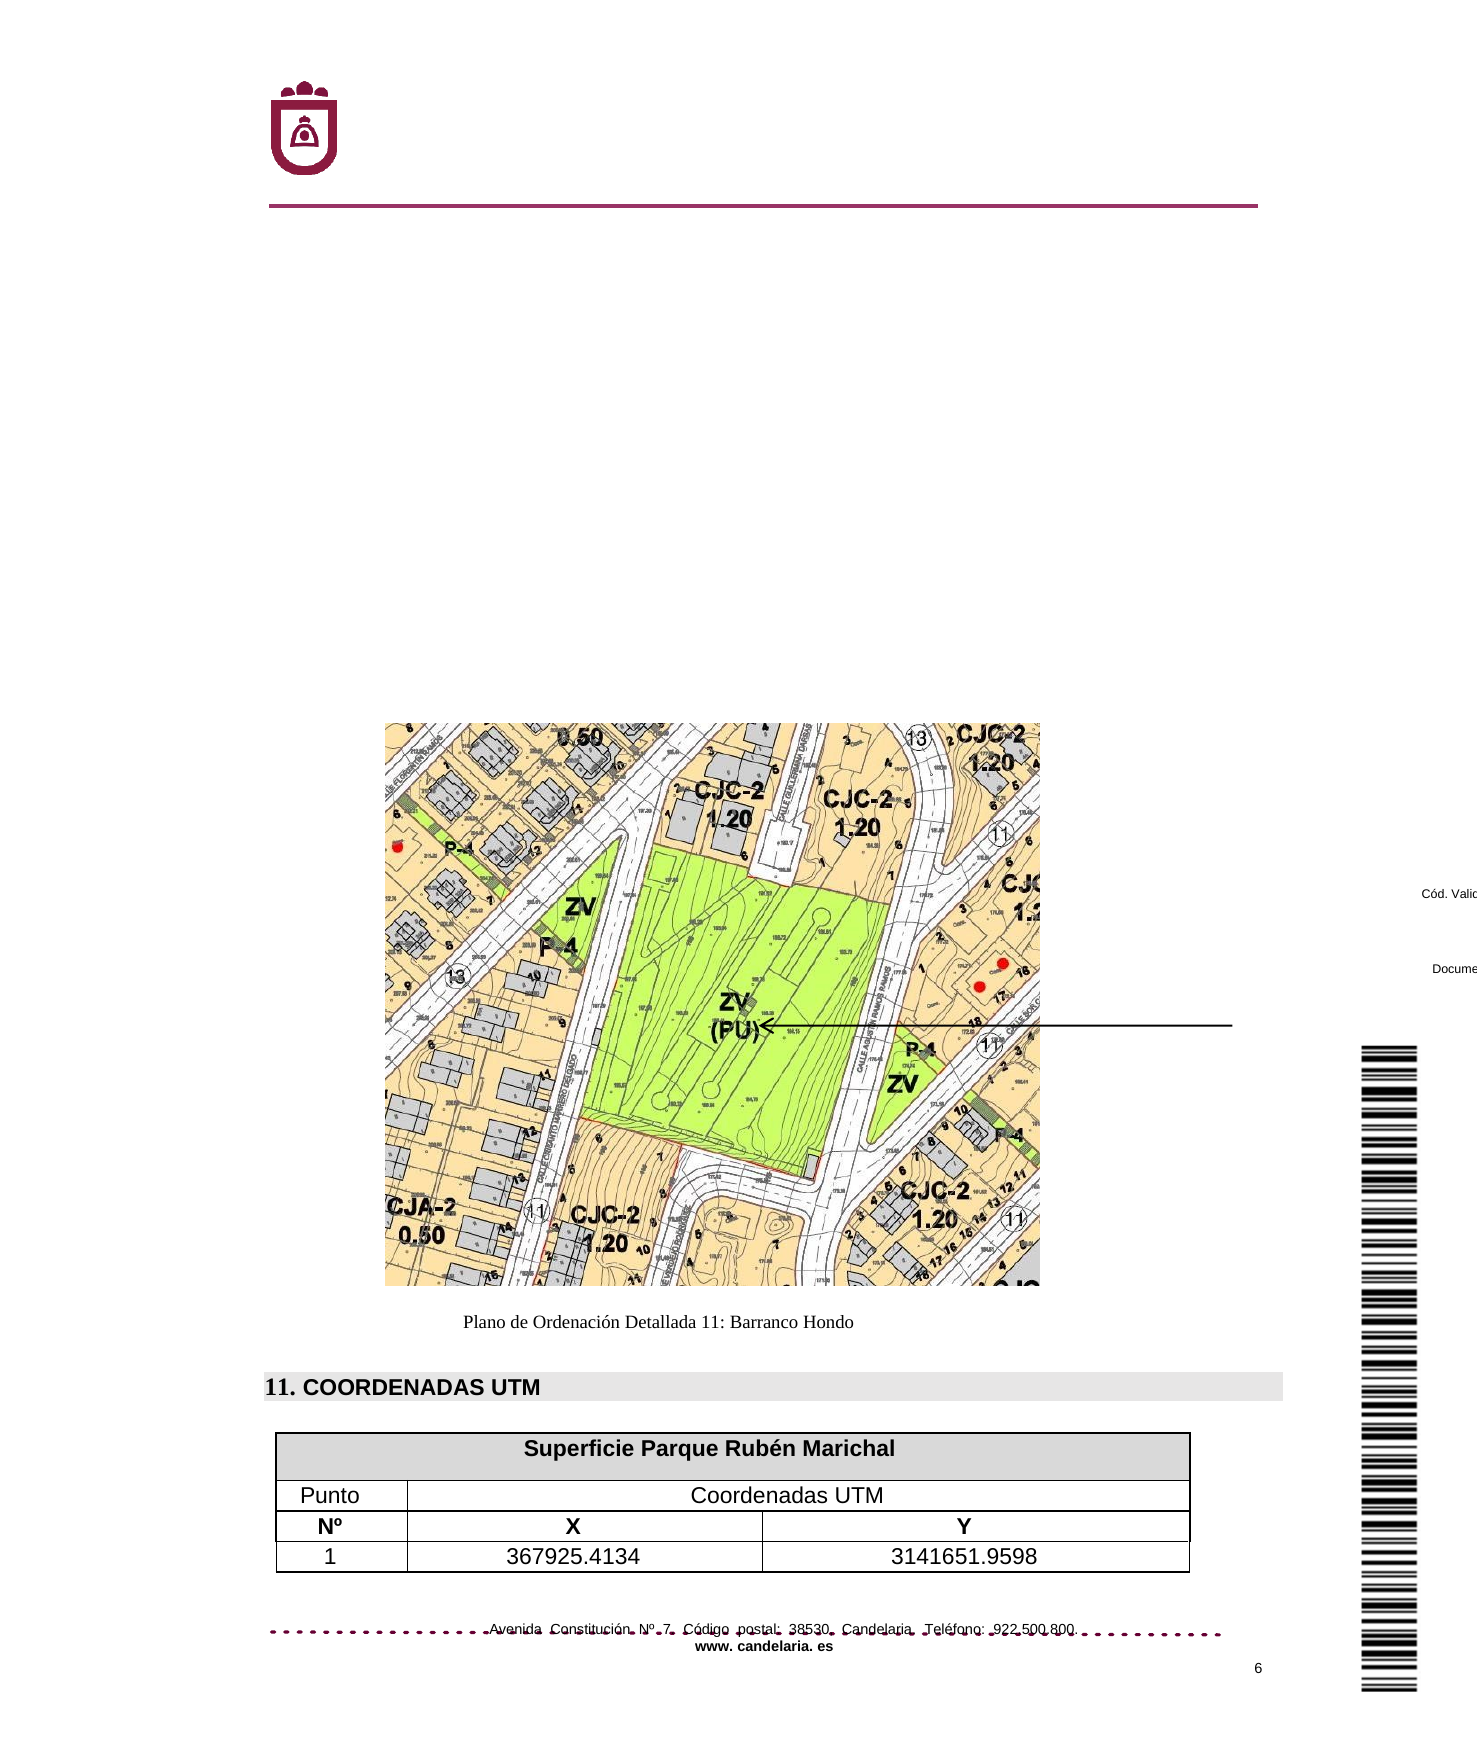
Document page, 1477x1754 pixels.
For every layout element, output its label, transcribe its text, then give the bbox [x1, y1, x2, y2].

subtitle 11. COORDENADAS UTM [264, 1372, 1283, 1401]
picture [1362, 1046, 1420, 1691]
table_cell X [408, 1512, 762, 1541]
table_cell Coordenadas UTM [408, 1481, 1189, 1510]
table_cell 367925.4134 [408, 1542, 762, 1571]
picture [385, 723, 1040, 1286]
table_cell Nº [277, 1512, 407, 1541]
table_cell Punto [277, 1481, 407, 1510]
picture [271, 81, 337, 175]
table_cell 3141651.9598 [763, 1541, 1189, 1571]
table_cell Y [763, 1512, 1189, 1541]
table_cell 1 [277, 1542, 407, 1571]
table_header Superficie Parque Rubén Marichal [408, 1434, 1189, 1480]
table_header [277, 1434, 408, 1480]
